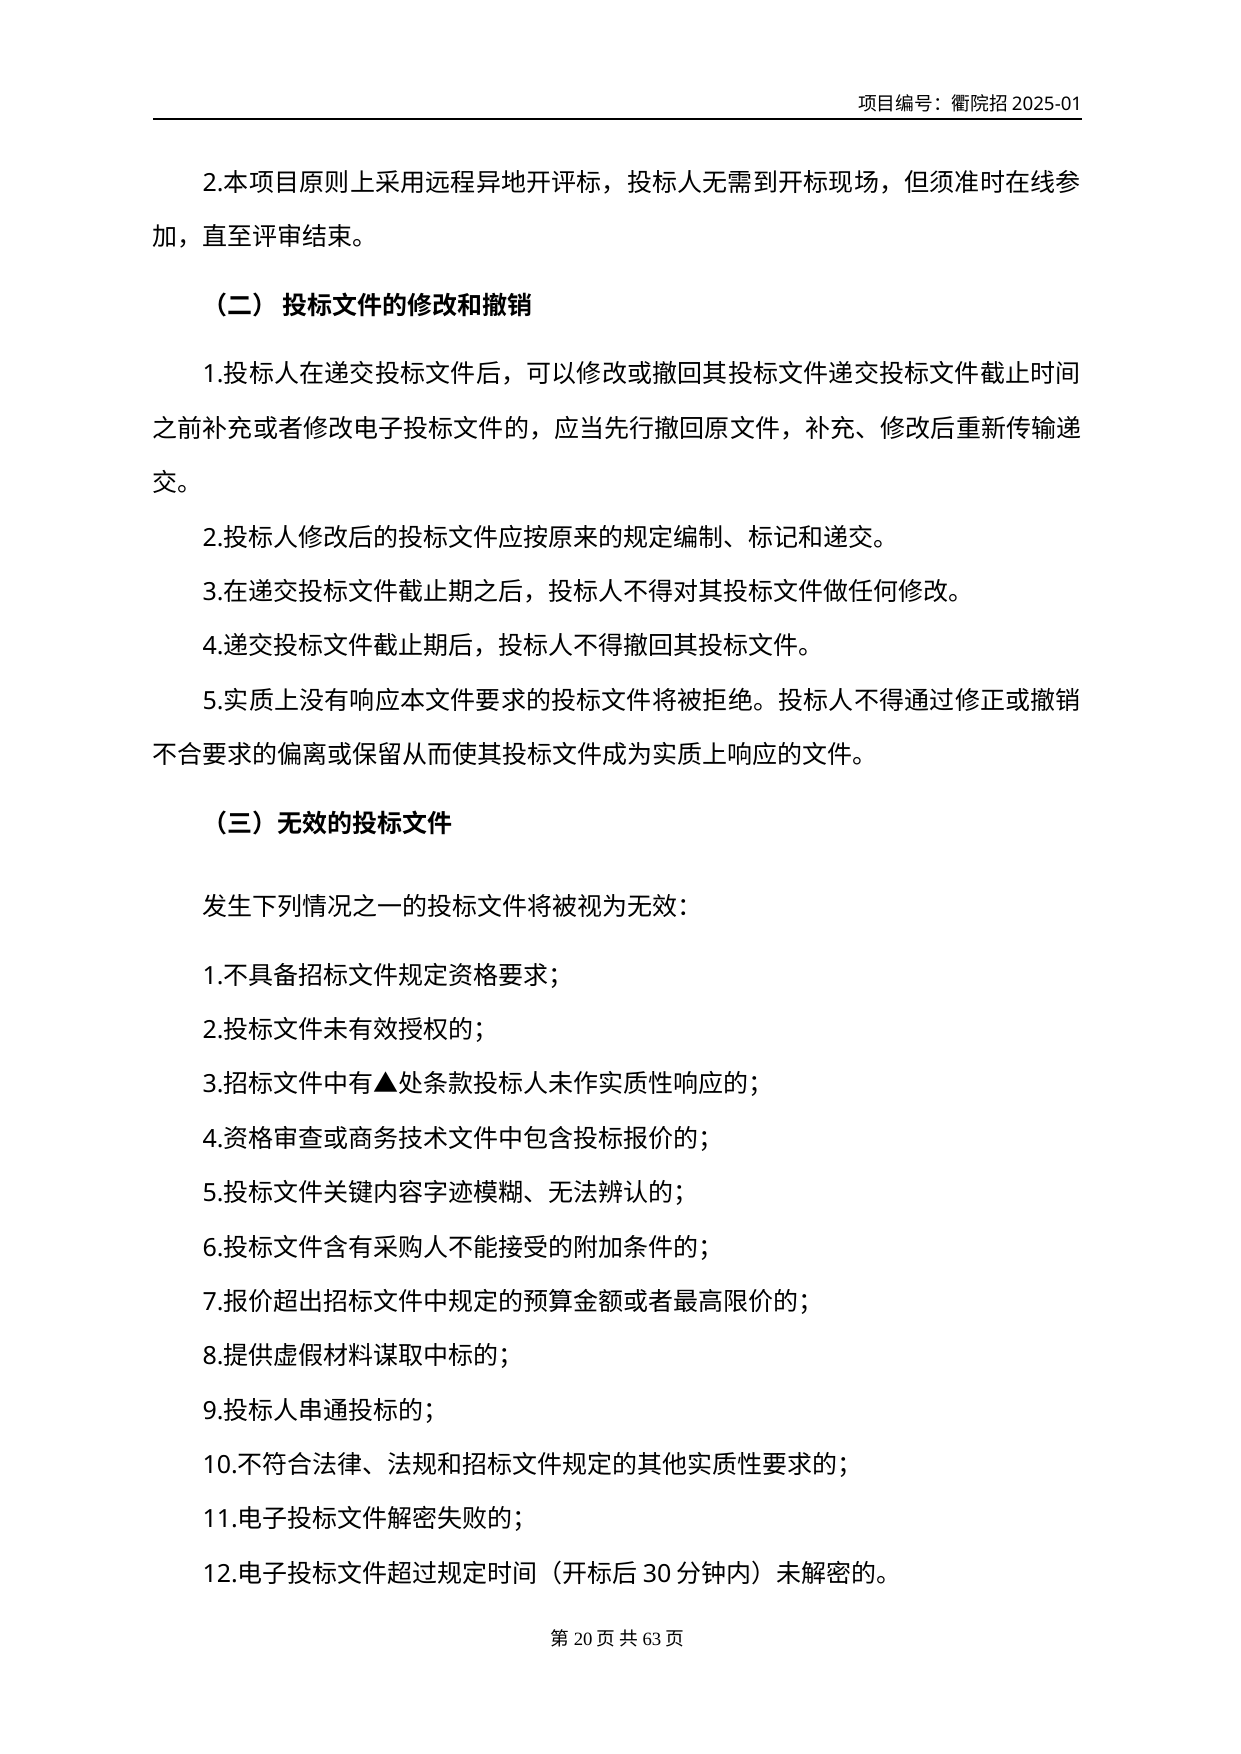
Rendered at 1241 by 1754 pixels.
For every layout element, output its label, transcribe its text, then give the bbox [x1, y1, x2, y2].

text 4.资格审查或商务技术文件中包含投标报价的； [152, 1118, 1082, 1154]
text 4.递交投标文件截止期后，投标人不得撤回其投标文件。 [152, 626, 1082, 662]
text 11.电子投标文件解密失败的； [152, 1499, 1082, 1535]
text （三）无效的投标文件 [152, 789, 1082, 854]
text 7.报价超出招标文件中规定的预算金额或者最高限价的； [152, 1281, 1082, 1318]
text 10.不符合法律、法规和招标文件规定的其他实质性要求的； [152, 1444, 1082, 1481]
text 1.不具备招标文件规定资格要求； [152, 955, 1082, 991]
list 投标文件的修改和撤销 [203, 271, 1082, 336]
text 发生下列情况之一的投标文件将被视为无效： [152, 872, 1082, 937]
text 8.提供虚假材料谋取中标的； [152, 1336, 1082, 1372]
text 3.在递交投标文件截止期之后，投标人不得对其投标文件做任何修改。 [152, 571, 1082, 608]
text 6.投标文件含有采购人不能接受的附加条件的； [152, 1227, 1082, 1263]
text 5.实质上没有响应本文件要求的投标文件将被拒绝。投标人不得通过修正或撤销不合要求的偏离或保留从而使其投标文件成为实质上响应的文件。 [152, 680, 1082, 771]
text 1.投标人在递交投标文件后，可以修改或撤回其投标文件递交投标文件截止时间之前补充或者修改电子投标文件的，应当先行撤回原文件，补充、修改后重新传输递交。 [152, 354, 1082, 499]
text 2.本项目原则上采用远程异地开评标，投标人无需到开标现场，但须准时在线参加，直至评审结束。 [152, 162, 1082, 253]
text 2.投标人修改后的投标文件应按原来的规定编制、标记和递交。 [152, 517, 1082, 553]
text 12.电子投标文件超过规定时间（开标后30分钟内）未解密的。 [152, 1553, 1082, 1589]
text 2.投标文件未有效授权的； [152, 1009, 1082, 1046]
text 3.招标文件中有▲处条款投标人未作实质性响应的； [152, 1064, 1082, 1100]
text 5.投标文件关键内容字迹模糊、无法辨认的； [152, 1173, 1082, 1209]
text 9.投标人串通投标的； [152, 1390, 1082, 1426]
